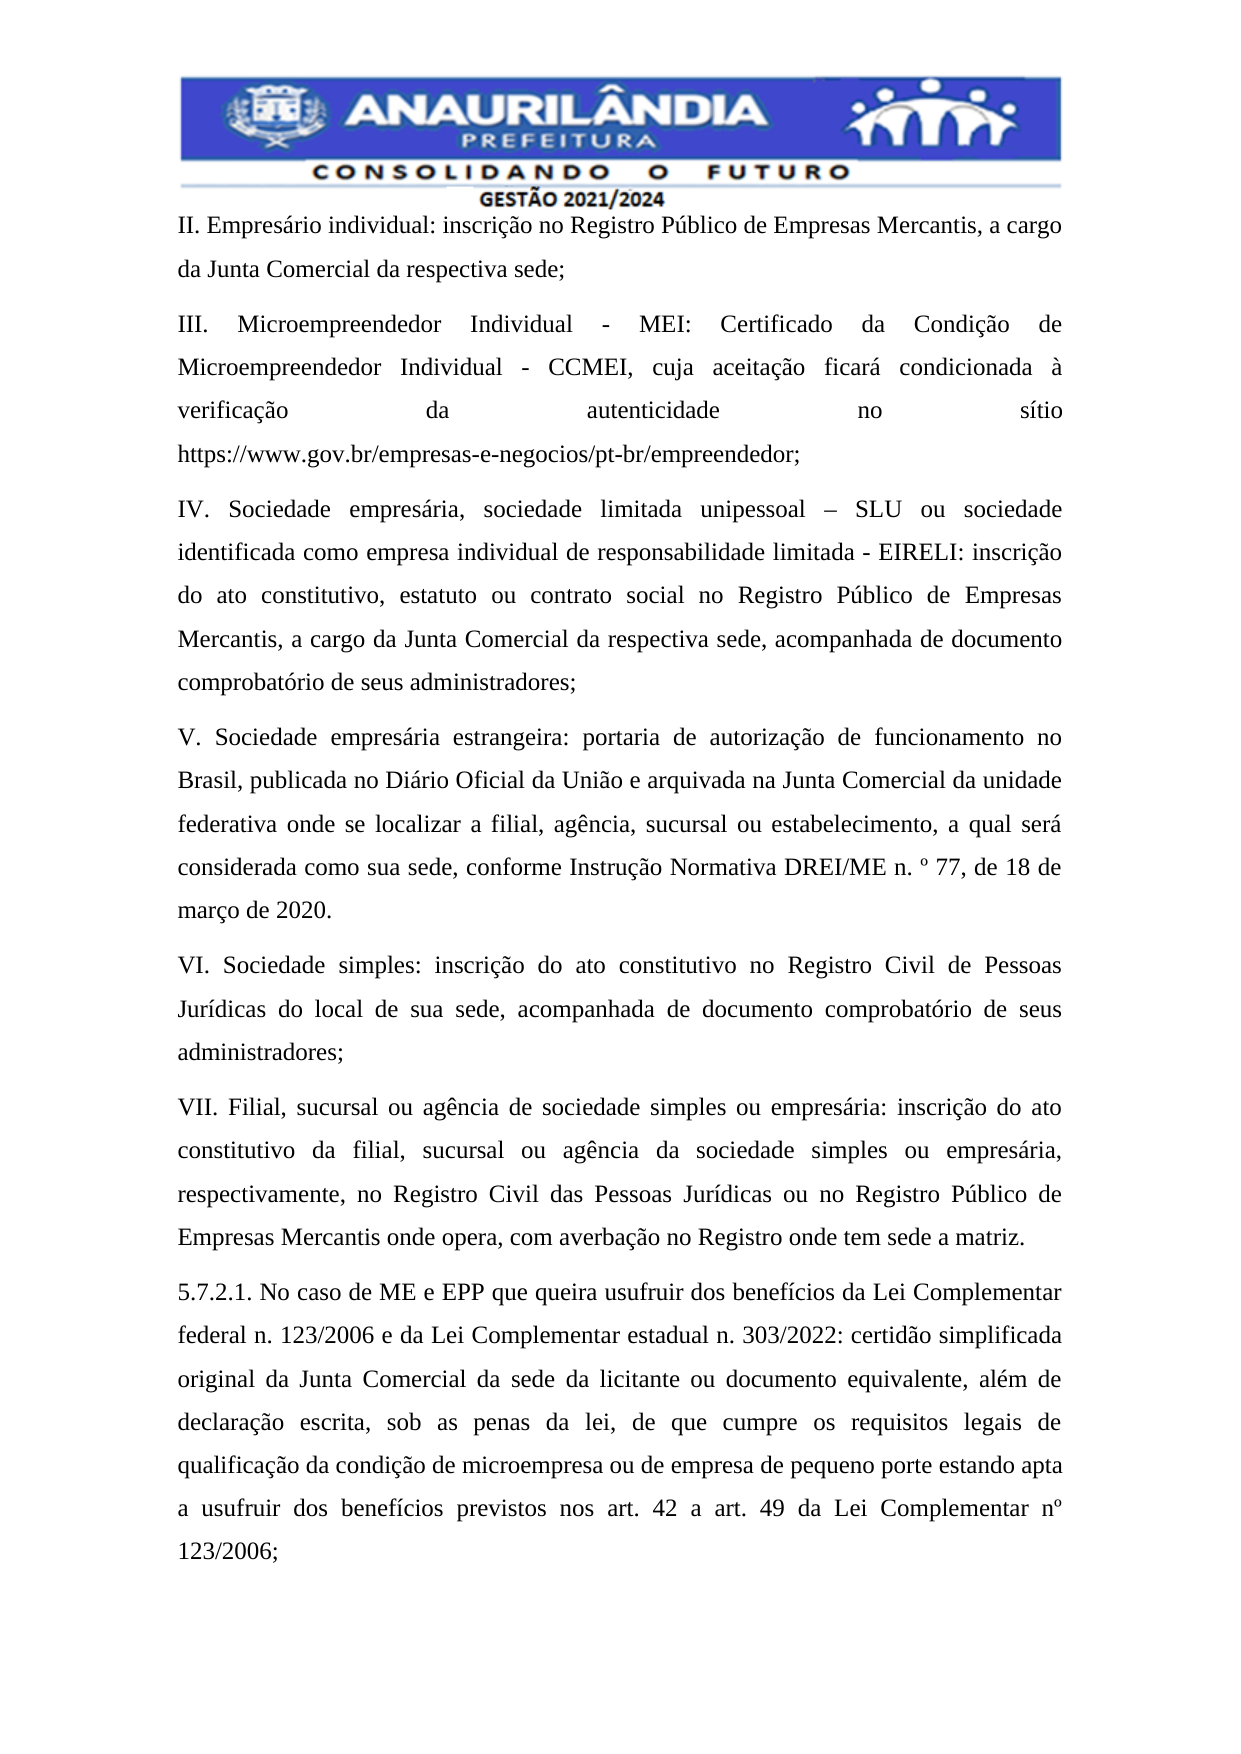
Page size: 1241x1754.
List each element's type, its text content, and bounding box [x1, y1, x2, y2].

text II. Empresário individual: inscrição no Registro Público de Empresas Mercantis, a cargo da Junta Comercial da respectiva sede; [177, 211, 1063, 282]
text V. Sociedade empresária estrangeira: portaria de autorização de funcionamento no Brasil, publicada no Diário Oficial da União e arquivada na Junta Comercial da unidade federativa onde se localizar a filial, agência, sucursal ou estabelecimento, a qual será considerada como sua sede, conforme Instrução Normativa DREI/ME n. º 77, de 18 de março de 2020. [177, 722, 1063, 924]
text VI. Sociedade simples: inscrição do ato constitutivo no Registro Civil de Pessoas Jurídicas do local de sua sede, acompanhada de documento comprobatório de seus administradores; [177, 951, 1063, 1066]
text 5.7.2.1. No caso de ME e EPP que queira usufruir dos benefícios da Lei Complementar federal n. 123/2006 e da Lei Complementar estadual n. 303/2022: certidão simplificada original da Junta Comercial da sede da licitante ou documento equivalente, além de declaração escrita, sob as penas da lei, de que cumpre os requisitos legais de qualificação da condição de microempresa ou de empresa de pequeno porte estando apta a usufruir dos benefícios previstos nos art. 42 a art. 49 da Lei Complementar nº 123/2006; [177, 1277, 1063, 1565]
text IV. Sociedade empresária, sociedade limitada unipessoal – SLU ou sociedade identificada como empresa individual de responsabilidade limitada - EIRELI: inscrição do ato constitutivo, estatuto ou contrato social no Registro Público de Empresas Mercantis, a cargo da Junta Comercial da respectiva sede, acompanhada de documento comprobatório de seus administradores; [177, 494, 1063, 696]
text VII. Filial, sucursal ou agência de sociedade simples ou empresária: inscrição do ato constitutivo da filial, sucursal ou agência da sociedade simples ou empresária, respectivamente, no Registro Civil das Pessoas Jurídicas ou no Registro Público de Empresas Mercantis onde opera, com averbação no Registro onde tem sede a matriz. [177, 1092, 1063, 1251]
text III. Microempreendedor Individual - MEI: Certificado da Condição de Microempreendedor Individual - CCMEI, cuja aceitação ficará condicionada à verificação da autenticidade no sítio https://www.gov.br/empresas-e-negocios/pt-br/empreendedor; [177, 309, 1063, 467]
picture [177, 73, 1063, 211]
